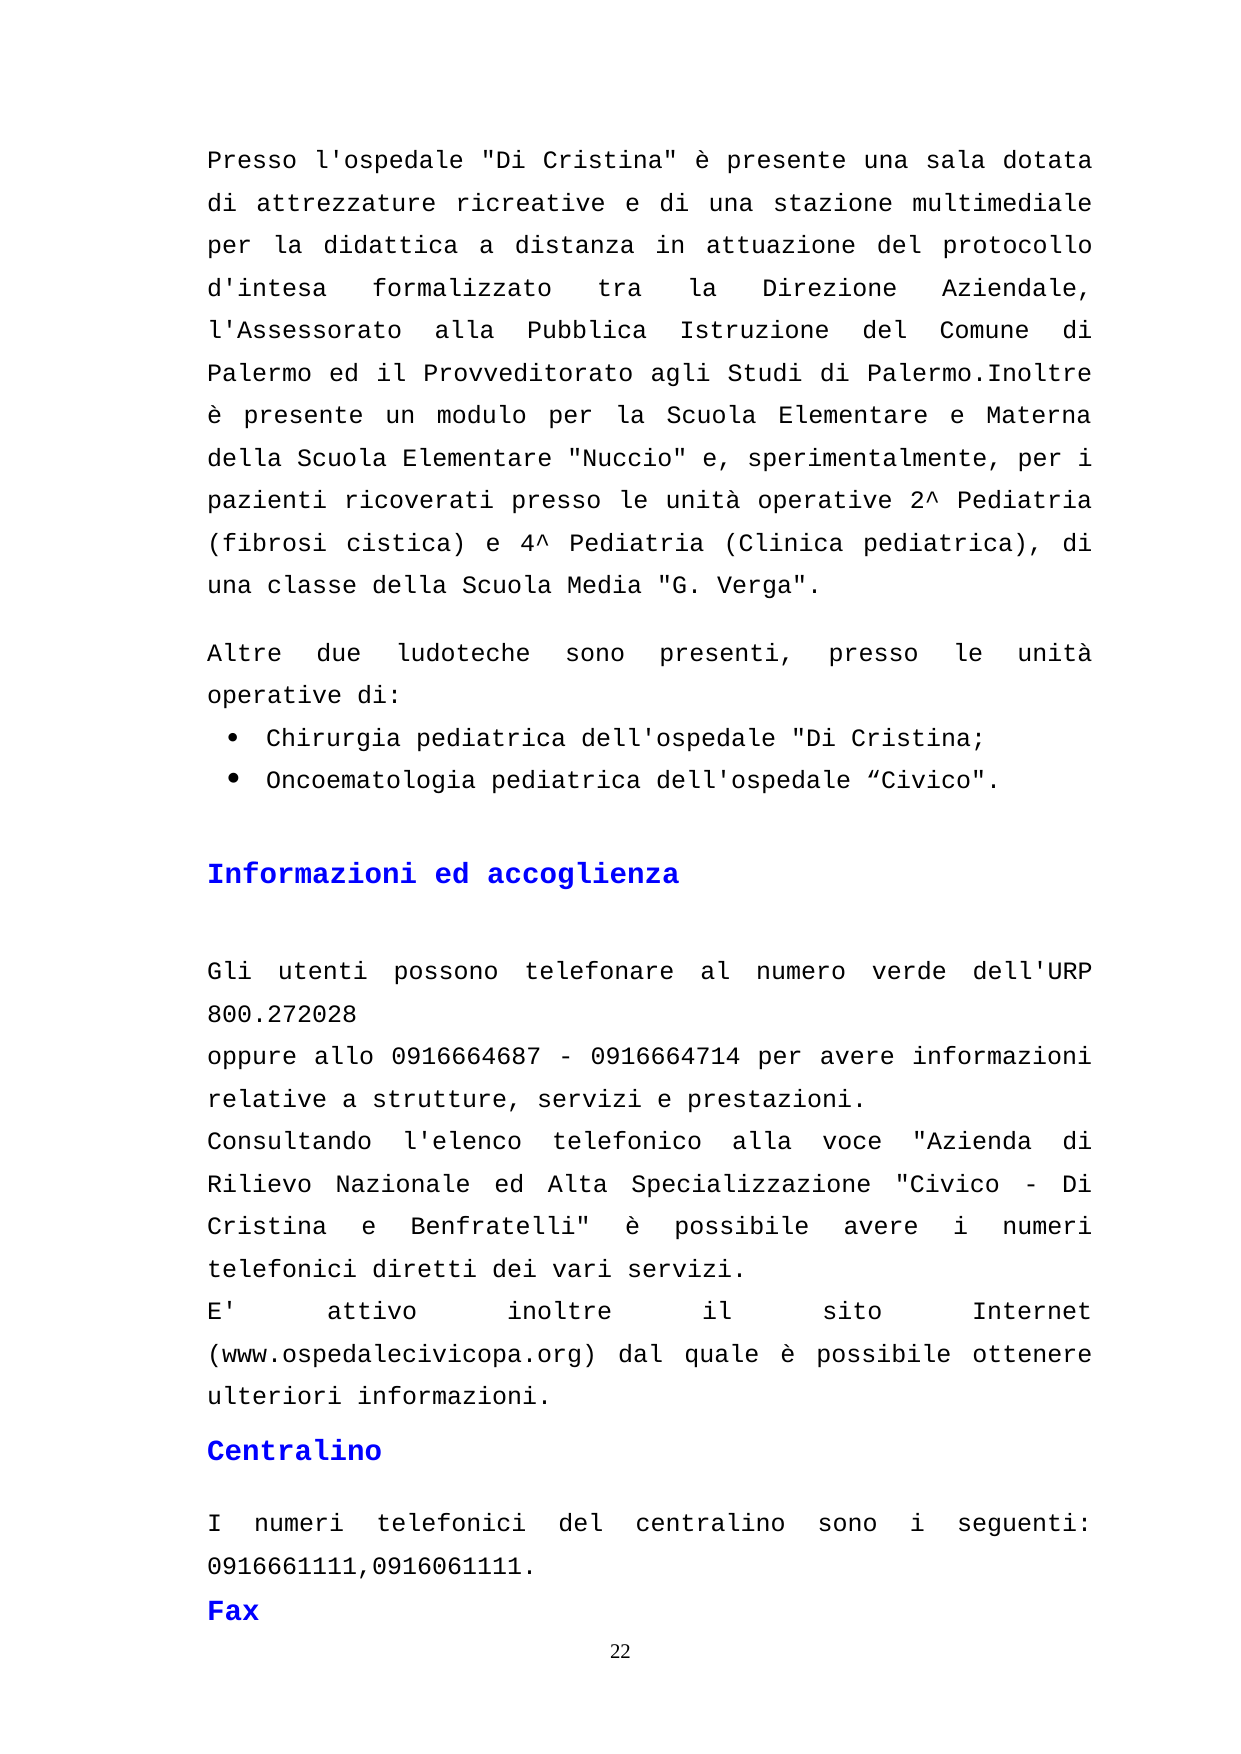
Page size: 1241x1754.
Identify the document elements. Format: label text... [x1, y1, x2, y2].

text Consultando l'elenco telefonico alla voce "Azienda di Rilievo Nazionale ed Alta Specializzazione "Civico - Di Cristina e Benfratelli" è possibile avere i numeri telefonici diretti dei vari servizi. [207, 1129, 1092, 1284]
text Altre due ludoteche sono presenti, presso le unità operative di: [207, 640, 1092, 711]
text Fax [207, 1596, 1092, 1629]
text Gli utenti possono telefonare al numero verde dell'URP 800.272028 oppure allo 0916664687 - 0916664714 per avere informazioni relative a strutture, servizi e prestazioni. [207, 959, 1092, 1114]
text Centralino [207, 1437, 1092, 1469]
list Chirurgia pediatrica dell'ospedale "Di Cristina; [228, 725, 1092, 753]
list Oncoematologia pediatrica dell'ospedale “Civico". [228, 768, 1092, 796]
text E' attivo inoltre il sito Internet (www.ospedalecivicopa.org) dal quale è possibile ottenere ulteriori informazioni. [207, 1299, 1092, 1412]
text Informazioni ed accoglienza [207, 810, 1092, 893]
text I numeri telefonici del centralino sono i seguenti: 0916661111,0916061111. [207, 1511, 1092, 1582]
text Presso l'ospedale "Di Cristina" è presente una sala dotata di attrezzature ricreative e di una stazione multimediale per la didattica a distanza in attuazione del protocollo d'intesa formalizzato tra la Direzione Aziendale, l'Assessorato alla Pubblica Istruzione del Comune di Palermo ed il Provveditorato agli Studi di Palermo.Inoltre è presente un modulo per la Scuola Elementare e Materna della Scuola Elementare "Nuccio" e, sperimentalmente, per i pazienti ricoverati presso le unità operative 2^ Pediatria (fibrosi cistica) e 4^ Pediatria (Clinica pediatrica), di una classe della Scuola Media "G. Verga". [207, 148, 1092, 601]
